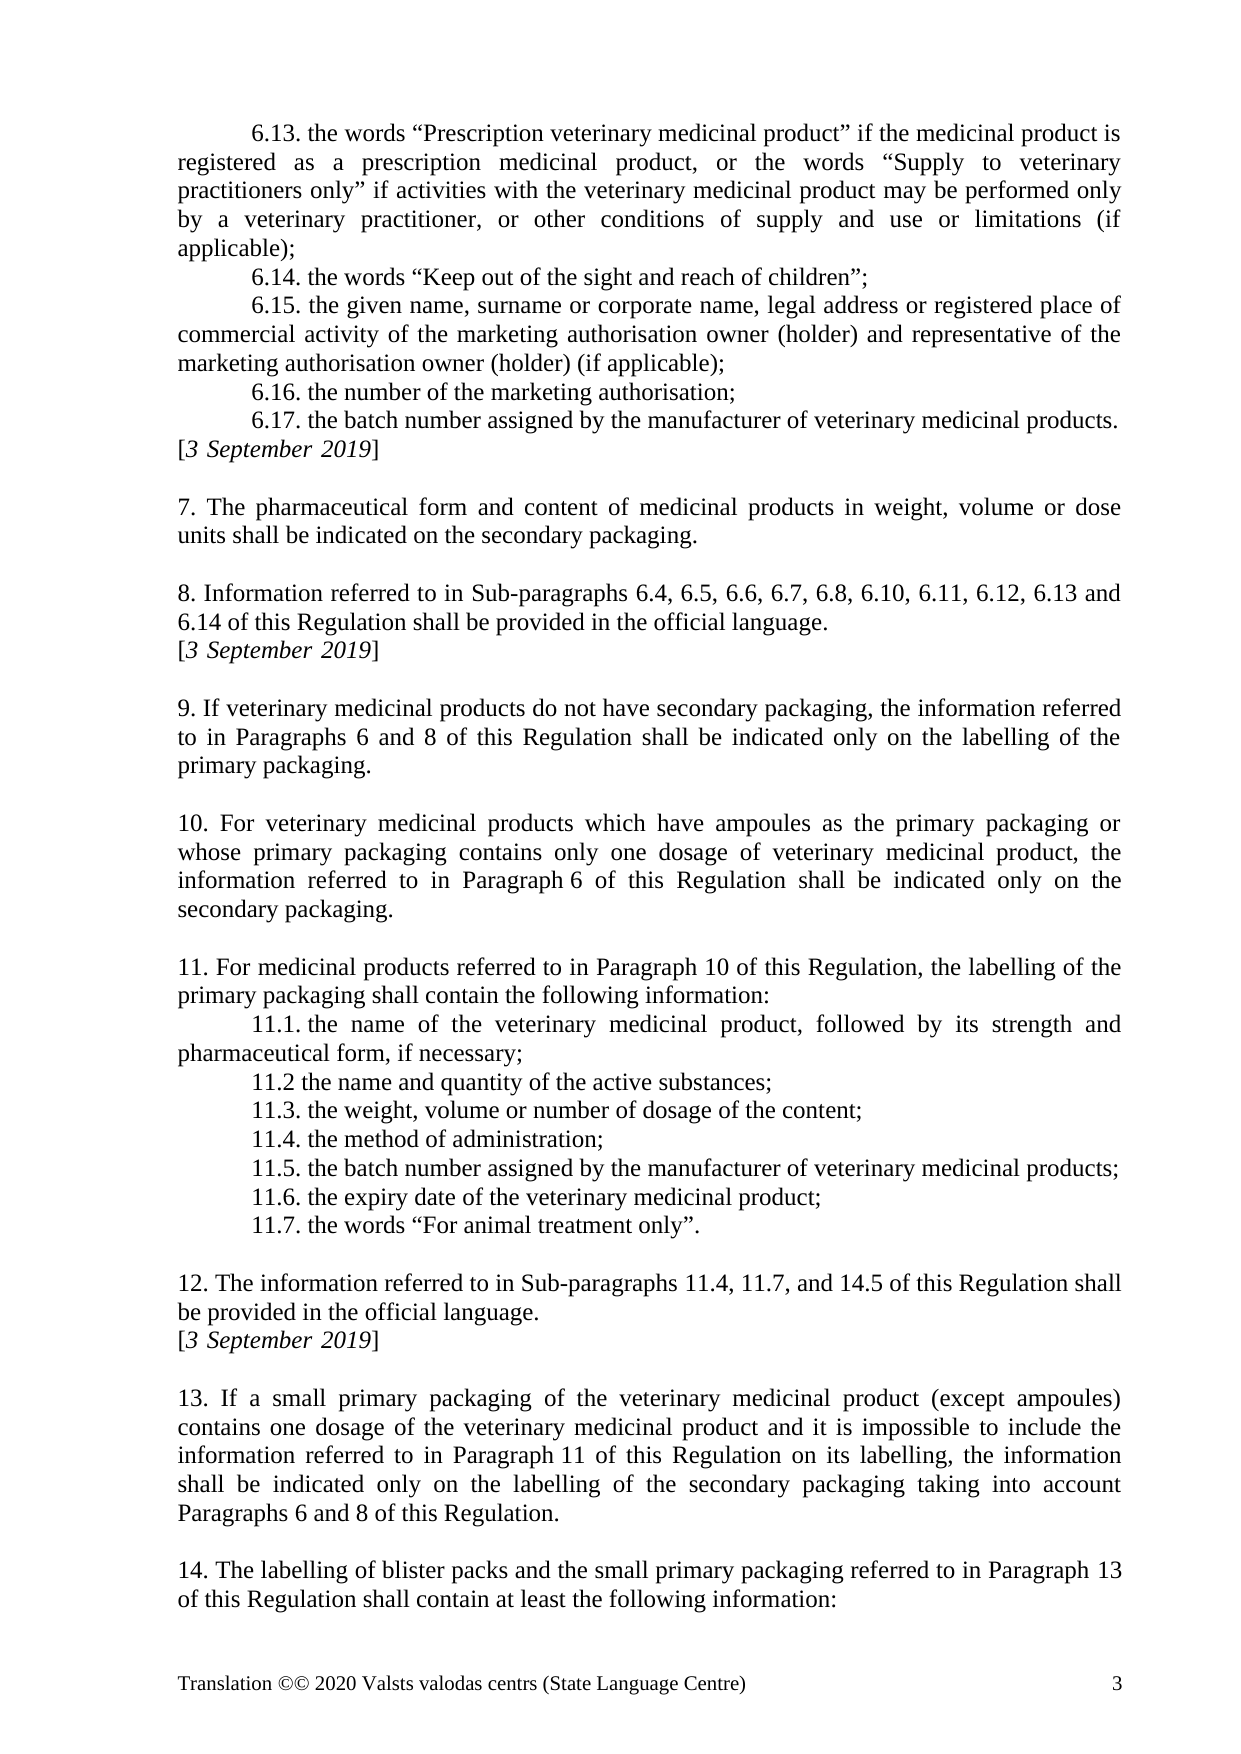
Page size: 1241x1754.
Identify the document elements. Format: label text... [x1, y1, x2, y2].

text [3 September 2019] [177, 636, 1122, 664]
text 11. For medicinal products referred to in Paragraph 10 of this Regulation, the labelling of the primary packaging shall contain the following information: [177, 952, 1122, 1009]
text 13. If a small primary packaging of the veterinary medicinal product (except ampoules) contains one dosage of the veterinary medicinal product and it is impossible to include the information referred to in Paragraph 11 of this Regulation on its labelling, the information shall be indicated only on the labelling of the secondary packaging taking into account Paragraphs 6 and 8 of this Regulation. [177, 1383, 1122, 1527]
text 6.15. the given name, surname or corporate name, legal address or registered place of commercial activity of the marketing authorisation owner (holder) and representative of the marketing authorisation owner (holder) (if applicable); [177, 291, 1122, 377]
text 11.7. the words “For animal treatment only”. [177, 1211, 1122, 1239]
text 11.2 the name and quantity of the active substances; [177, 1067, 1122, 1096]
text 11.6. the expiry date of the veterinary medicinal product; [177, 1182, 1122, 1211]
text 6.16. the number of the marketing authorisation; [177, 377, 1122, 406]
text 14. The labelling of blister packs and the small primary packaging referred to in Paragraph 13 of this Regulation shall contain at least the following information: [177, 1556, 1122, 1613]
text 6.13. the words “Prescription veterinary medicinal product” if the medicinal product is registered as a prescription medicinal product, or the words “Supply to veterinary practitioners only” if activities with the veterinary medicinal product may be performed only by a veterinary practitioner, or other conditions of supply and use or limitations (if applicable); [177, 118, 1122, 262]
text 11.3. the weight, volume or number of dosage of the content; [177, 1096, 1122, 1124]
text 9. If veterinary medicinal products do not have secondary packaging, the information referred to in Paragraphs 6 and 8 of this Regulation shall be indicated only on the labelling of the primary packaging. [177, 693, 1122, 779]
text 8. Information referred to in Sub-paragraphs 6.4, 6.5, 6.6, 6.7, 6.8, 6.10, 6.11, 6.12, 6.13 and 6.14 of this Regulation shall be provided in the official language. [177, 578, 1122, 636]
text [3 September 2019] [177, 434, 1122, 463]
text 11.5. the batch number assigned by the manufacturer of veterinary medicinal products; [177, 1153, 1122, 1182]
text 11.4. the method of administration; [177, 1124, 1122, 1153]
text 12. The information referred to in Sub-paragraphs 11.4, 11.7, and 14.5 of this Regulation shall be provided in the official language. [177, 1268, 1122, 1326]
text 7. The pharmaceutical form and content of medicinal products in weight, volume or dose units shall be indicated on the secondary packaging. [177, 492, 1122, 549]
text 6.17. the batch number assigned by the manufacturer of veterinary medicinal products. [177, 406, 1122, 434]
text 6.14. the words “Keep out of the sight and reach of children”; [177, 262, 1122, 291]
text [3 September 2019] [177, 1326, 1122, 1354]
text 10. For veterinary medicinal products which have ampoules as the primary packaging or whose primary packaging contains only one dosage of veterinary medicinal product, the information referred to in Paragraph 6 of this Regulation shall be indicated only on the secondary packaging. [177, 808, 1122, 923]
text 11.1. the name of the veterinary medicinal product, followed by its strength and pharmaceutical form, if necessary; [177, 1009, 1122, 1067]
